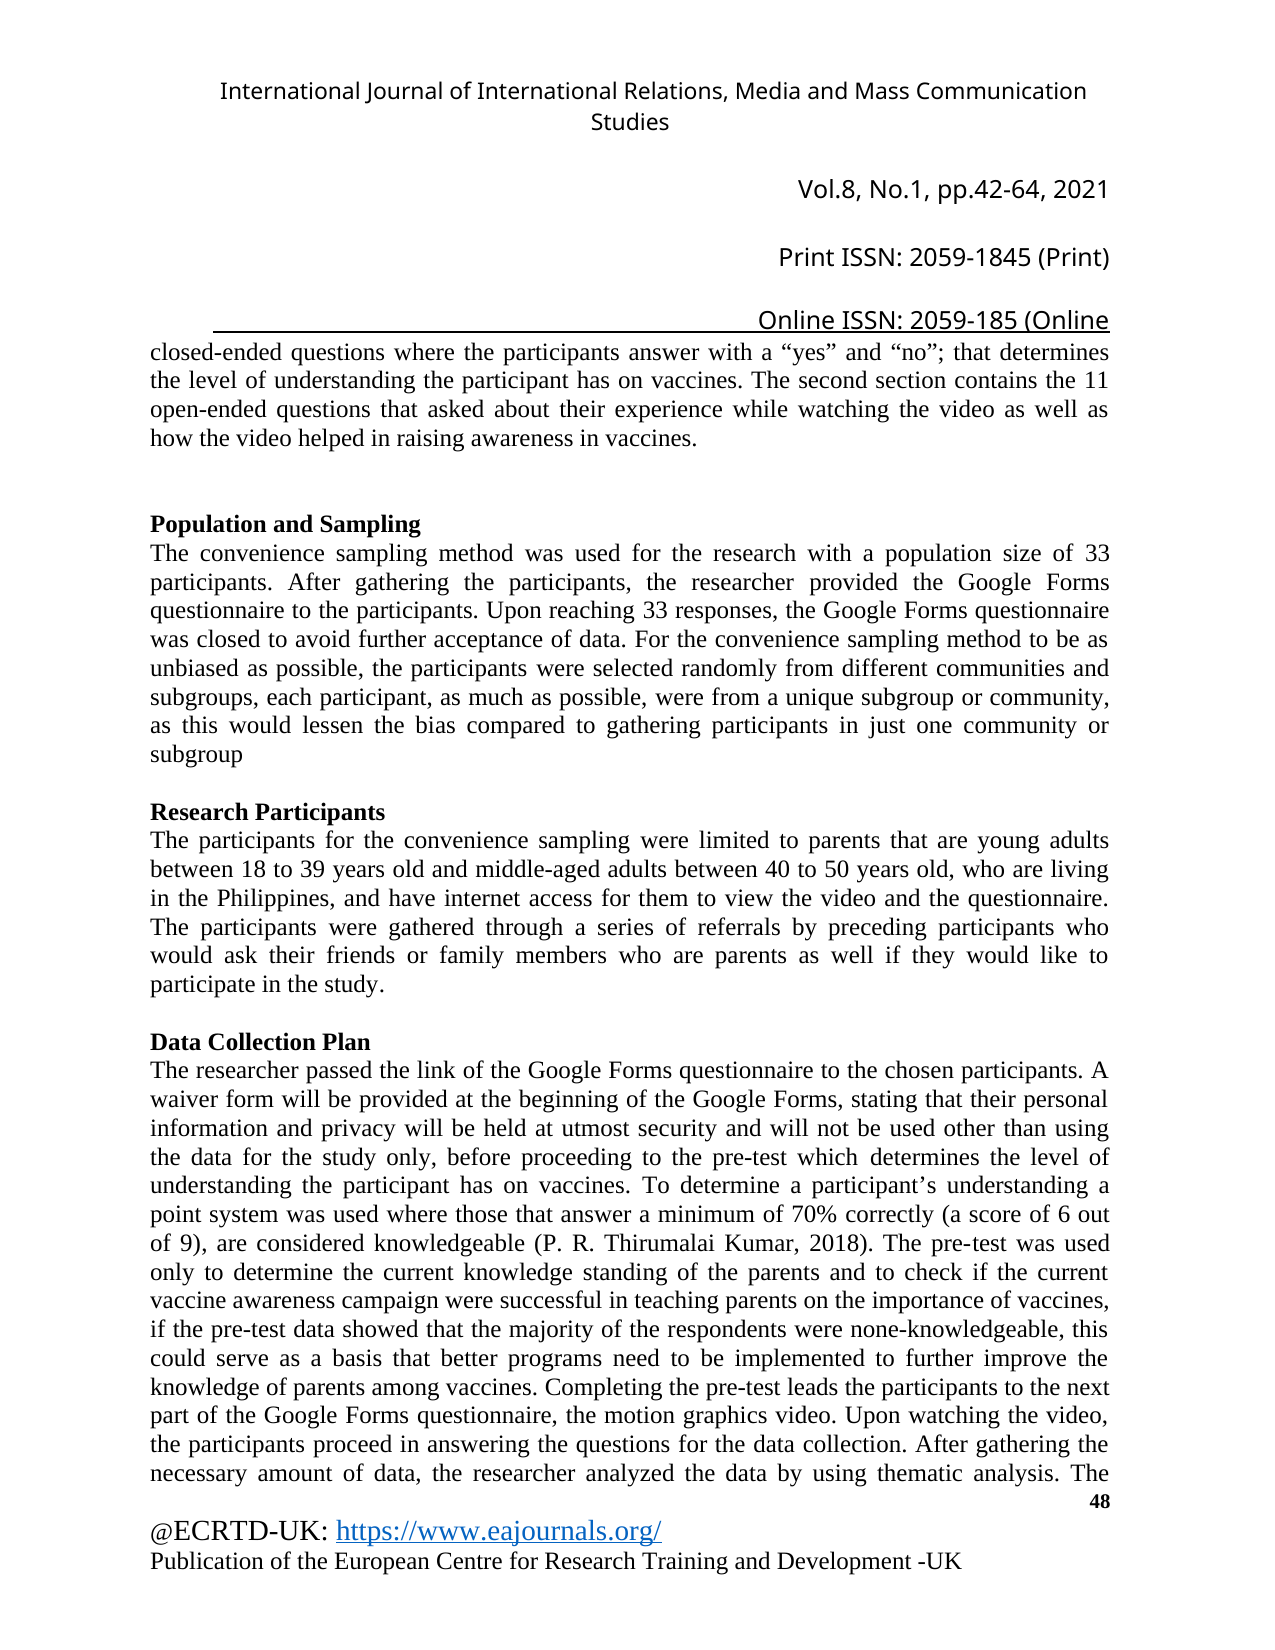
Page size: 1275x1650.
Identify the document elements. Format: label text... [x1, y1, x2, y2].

text The participants for the convenience sampling were limited to parents that are young adults between 18 to 39 years old and middle-aged adults between 40 to 50 years old, who are living in the Philippines, and have internet access for them to view the video and the questionnaire. The participants were gathered through a series of referrals by preceding participants who would ask their friends or family members who are parents as well if they would like to participate in the study. [150, 825, 1110, 998]
text Population and Sampling [150, 509, 1110, 538]
text Research Participants [150, 797, 1110, 825]
text Data Collection Plan [150, 1027, 1110, 1055]
text The convenience sampling method was used for the research with a population size of 33 participants. After gathering the participants, the researcher provided the Google Forms questionnaire to the participants. Upon reaching 33 responses, the Google Forms questionnaire was closed to avoid further acceptance of data. For the convenience sampling method to be as unbiased as possible, the participants were selected randomly from different communities and subgroups, each participant, as much as possible, were from a unique subgroup or community, as this would lessen the bias compared to gathering participants in just one community or subgroup [150, 538, 1110, 768]
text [150, 1055, 1110, 1487]
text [150, 337, 1110, 452]
